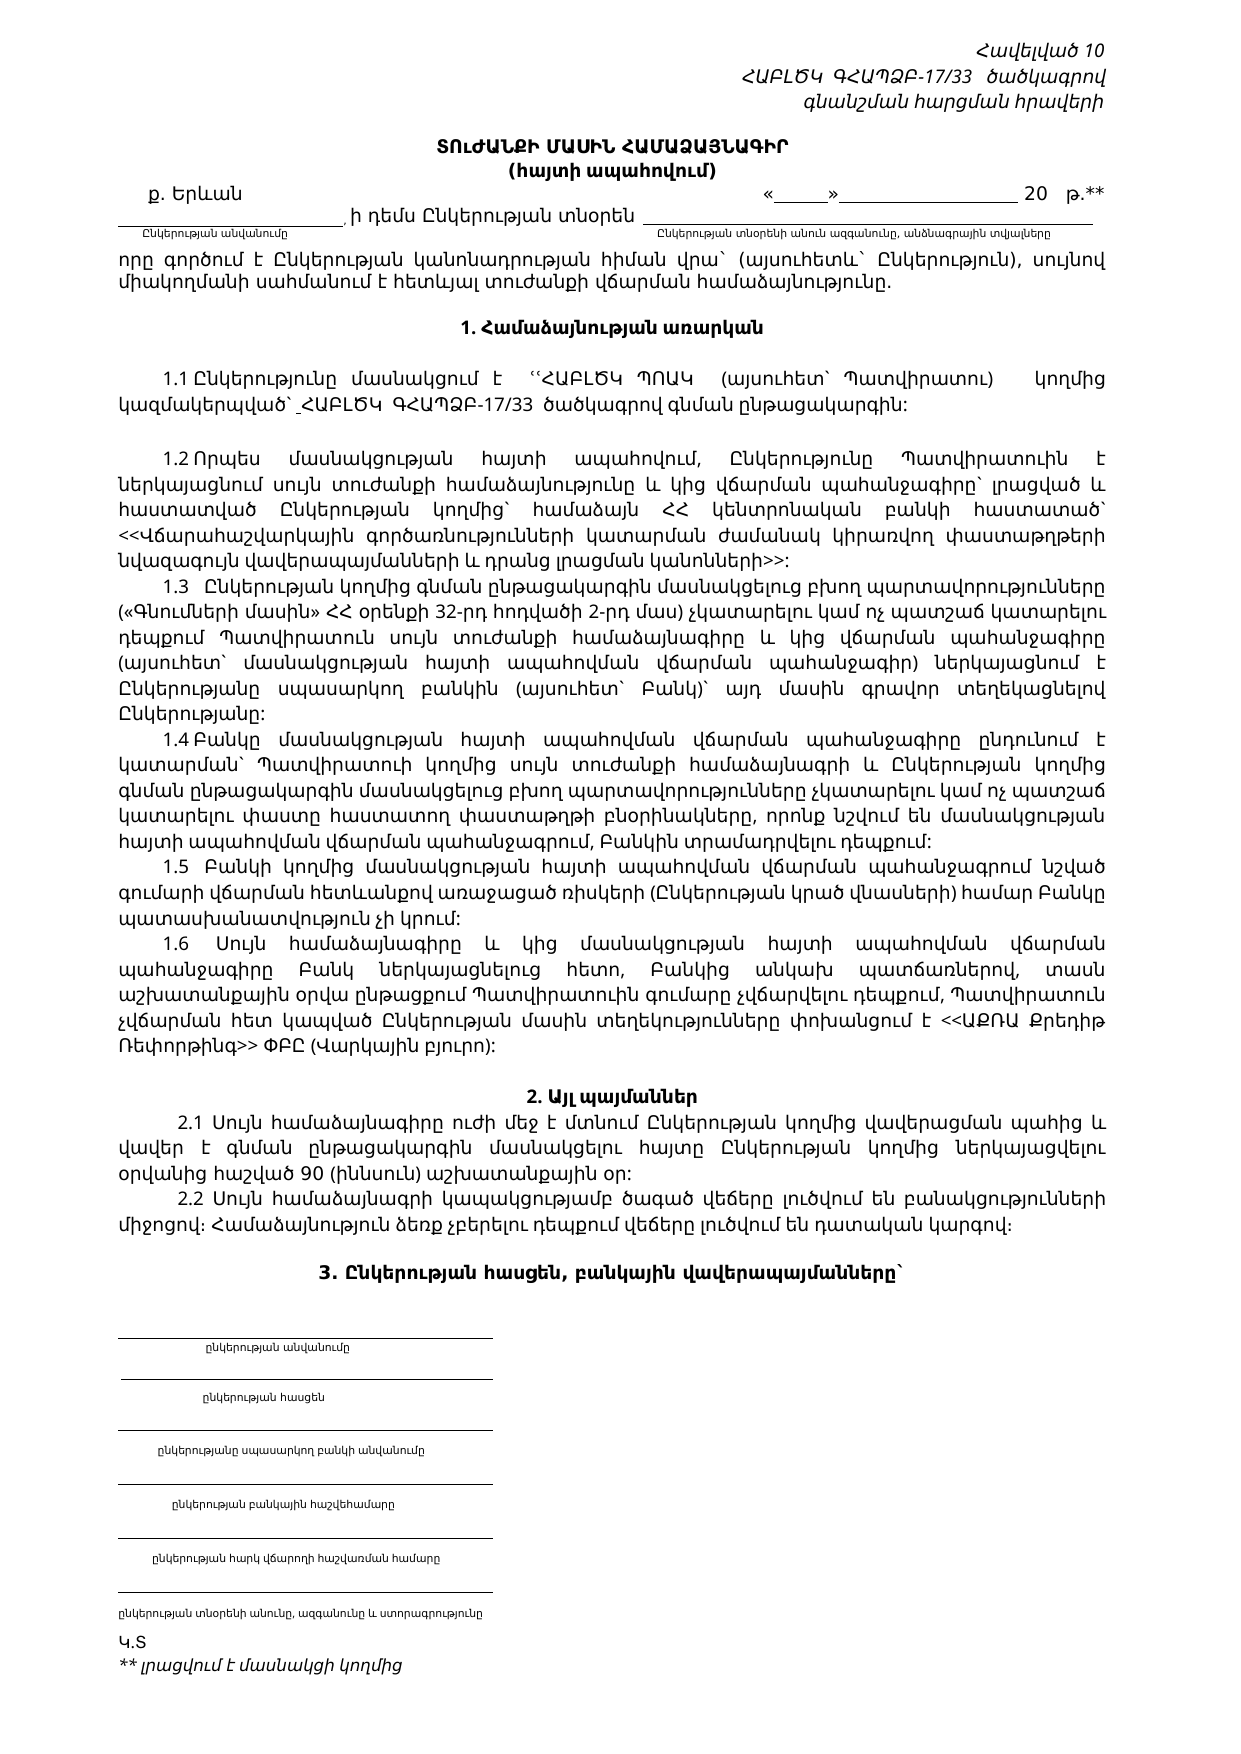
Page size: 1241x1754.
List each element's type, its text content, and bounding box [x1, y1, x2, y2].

text ընկերության հասցեն [118, 1392, 1106, 1414]
list Ընկերությունը մասնակցում է ՙՙՀԱԲԼԾԿ ՊՈԱԿ (այսուհետ` Պատվիրատու) կողմից կազմակերպված` ՀԱԲԼԾԿ ԳՀԱՊՁԲ-17/33 ծածկագրով գնման ընթացակարգին: [118, 366, 1106, 417]
text 2. Այլ պայմաններ [118, 1083, 1106, 1109]
text 1. Համաձայնության առարկան [118, 314, 1106, 340]
list Բանկի կողմից մասնակցության հայտի ապահովման վճարման պահանջագրում նշված գումարի վճարման հետևանքով առաջացած ռիսկերի (Ընկերության կրած վնասների) համար Բանկը պատասխանատվություն չի կրում: [118, 854, 1106, 930]
text ընկերությանը սպասարկող բանկի անվանումը [118, 1442, 1106, 1468]
text 2.2 Սույն համաձայնագրի կապակցությամբ ծագած վեճերը լուծվում են բանակցությունների միջոցով։ Համաձայնություն ձեռք չբերելու դեպքում վեճերը լուծվում են դատական կարգով։ [118, 1186, 1106, 1237]
text գնանշման հարցման հրավերի [118, 88, 1106, 114]
text ընկերության հարկ վճարողի հաշվառման համարը [118, 1551, 1106, 1576]
text ընկերության տնօրենի անունը, ազգանունը և ստորագրությունը [118, 1605, 1106, 1631]
text ՏՈւԺԱՆՔԻ ՄԱՍԻՆ ՀԱՄԱՁԱՅՆԱԳԻՐ [118, 136, 1106, 158]
list Սույն համաձայնագիրը և կից մասնակցության հայտի ապահովման վճարման պահանջագիրը Բանկ ներկայացնելուց հետո, Բանկից անկախ պատճառներով, տասն աշխատանքային օրվա ընթացքում Պատվիրատուին գումարը չվճարվելու դեպքում, Պատվիրատուն չվճարման հետ կապված Ընկերության մասին տեղեկությունները փոխանցում է <<ԱՔՌԱ Քրեդիթ Ռեփորթինգ>> ՓԲԸ (Վարկային բյուրո): [118, 930, 1106, 1058]
text ընկերության անվանումը [118, 1341, 1106, 1363]
text , ի դեմս Ընկերության տնօրեն [118, 205, 1106, 227]
text (հայտի ապահովում) [118, 158, 1106, 183]
text ՀԱԲԼԾԿ ԳՀԱՊՁԲ-17/33 ծածկագրով [118, 63, 1106, 88]
text Կ.Տ [118, 1631, 1106, 1653]
text ** լրացվում է մասնակցի կողմից [118, 1653, 1106, 1676]
text Հավելված 10 [118, 37, 1106, 63]
text 2.1 Սույն համաձայնագիրը ուժի մեջ է մտնում Ընկերության կողմից վավերացման պահից և վավեր է գնման ընթացակարգին մասնակցելու հայտը Ընկերության կողմից ներկայացվելու օրվանից հաշված 90 (իննսուն) աշխատանքային օր: [118, 1109, 1106, 1186]
list Ընկերության կողմից գնման ընթացակարգին մասնակցելուց բխող պարտավորությունները («Գնումների մասին» ՀՀ օրենքի 32-րդ հոդվածի 2-րդ մաս) չկատարելու կամ ոչ պատշաճ կատարելու դեպքում Պատվիրատուն սույն տուժանքի համաձայնագիրը և կից վճարման պահանջագիրը (այսուհետ` մասնակցության հայտի ապահովման վճարման պահանջագիր) ներկայացնում է Ընկերությանը սպասարկող բանկին (այսուհետ` Բանկ)` այդ մասին գրավոր տեղեկացնելով Ընկերությանը: [118, 573, 1106, 726]
list Որպես մասնակցության հայտի ապահովում, Ընկերությունը Պատվիրատուին է ներկայացնում սույն տուժանքի համաձայնությունը և կից վճարման պահանջագիրը` լրացված և հաստատված Ընկերության կողմից` համաձայն ՀՀ կենտրոնական բանկի հաստատած` <<Վճարահաշվարկային գործառնությունների կատարման ժամանակ կիրառվող փաստաթղթերի նվազագույն վավերապայմանների և դրանց լրացման կանոնների>>: [118, 445, 1106, 573]
text ընկերության բանկային հաշվեհամարը [118, 1497, 1106, 1522]
text 3. Ընկերության հասցեն, բանկային վավերապայմանները` [118, 1262, 1106, 1284]
text ք. Երևան « » 20 թ.** [118, 183, 1106, 205]
list Բանկը մասնակցության հայտի ապահովման վճարման պահանջագիրը ընդունում է կատարման` Պատվիրատուի կողմից սույն տուժանքի համաձայնագրի և Ընկերության կողմից գնման ընթացակարգին մասնակցելուց բխող պարտավորությունները չկատարելու կամ ոչ պատշաճ կատարելու փաստը հաստատող փաստաթղթի բնօրինակները, որոնք նշվում են մասնակցության հայտի ապահովման վճարման պահանջագրում, Բանկին տրամադրվելու դեպքում: [118, 726, 1106, 854]
text Ընկերության անվանումը Ընկերության տնօրենի անուն ազգանունը, անձնագրային տվյալները [118, 227, 1106, 249]
text որը գործում է Ընկերության կանոնադրության հիման վրա` (այսուհետև` Ընկերություն), սույնով միակողմանի սահմանում է հետևյալ տուժանքի վճարման համաձայնությունը. [118, 249, 1106, 293]
